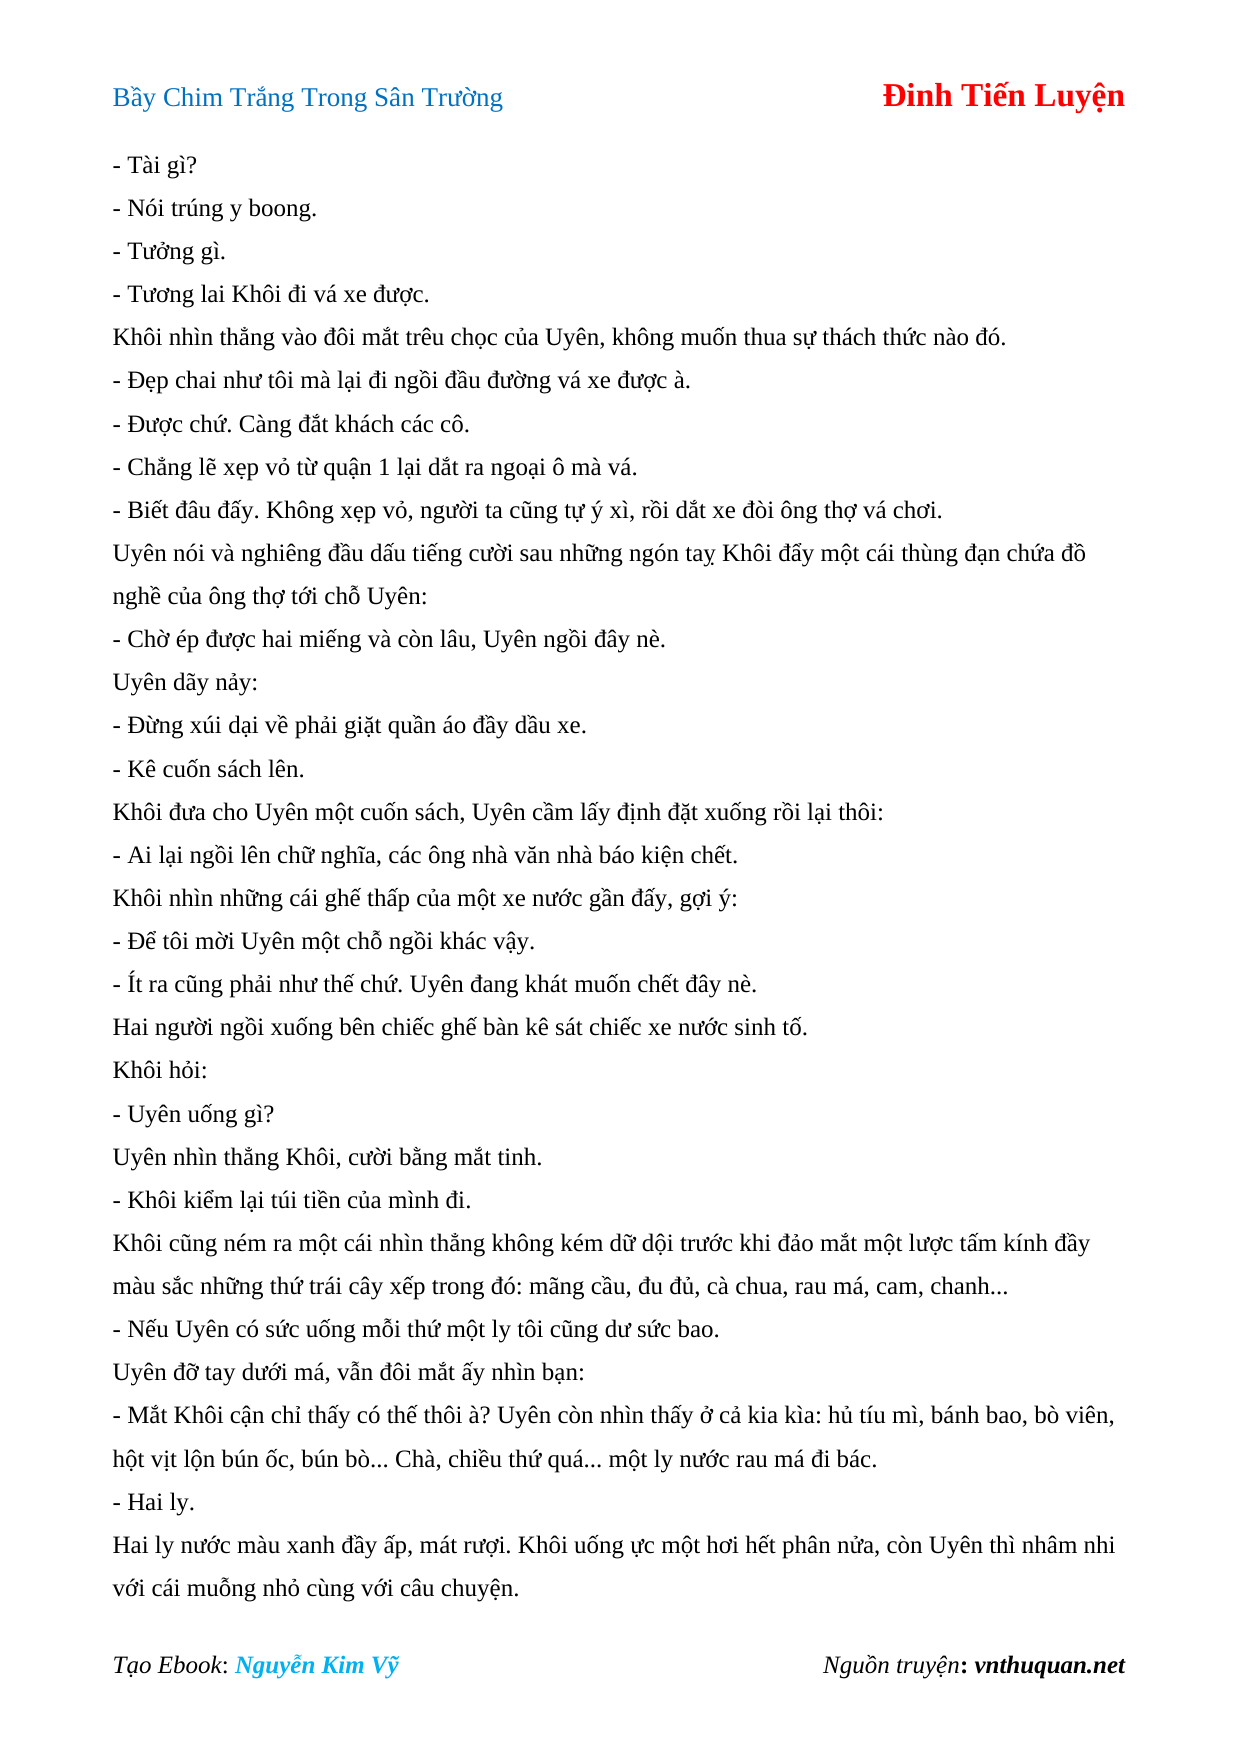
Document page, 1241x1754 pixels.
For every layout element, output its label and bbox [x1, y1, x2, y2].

text [112, 150, 1128, 1602]
